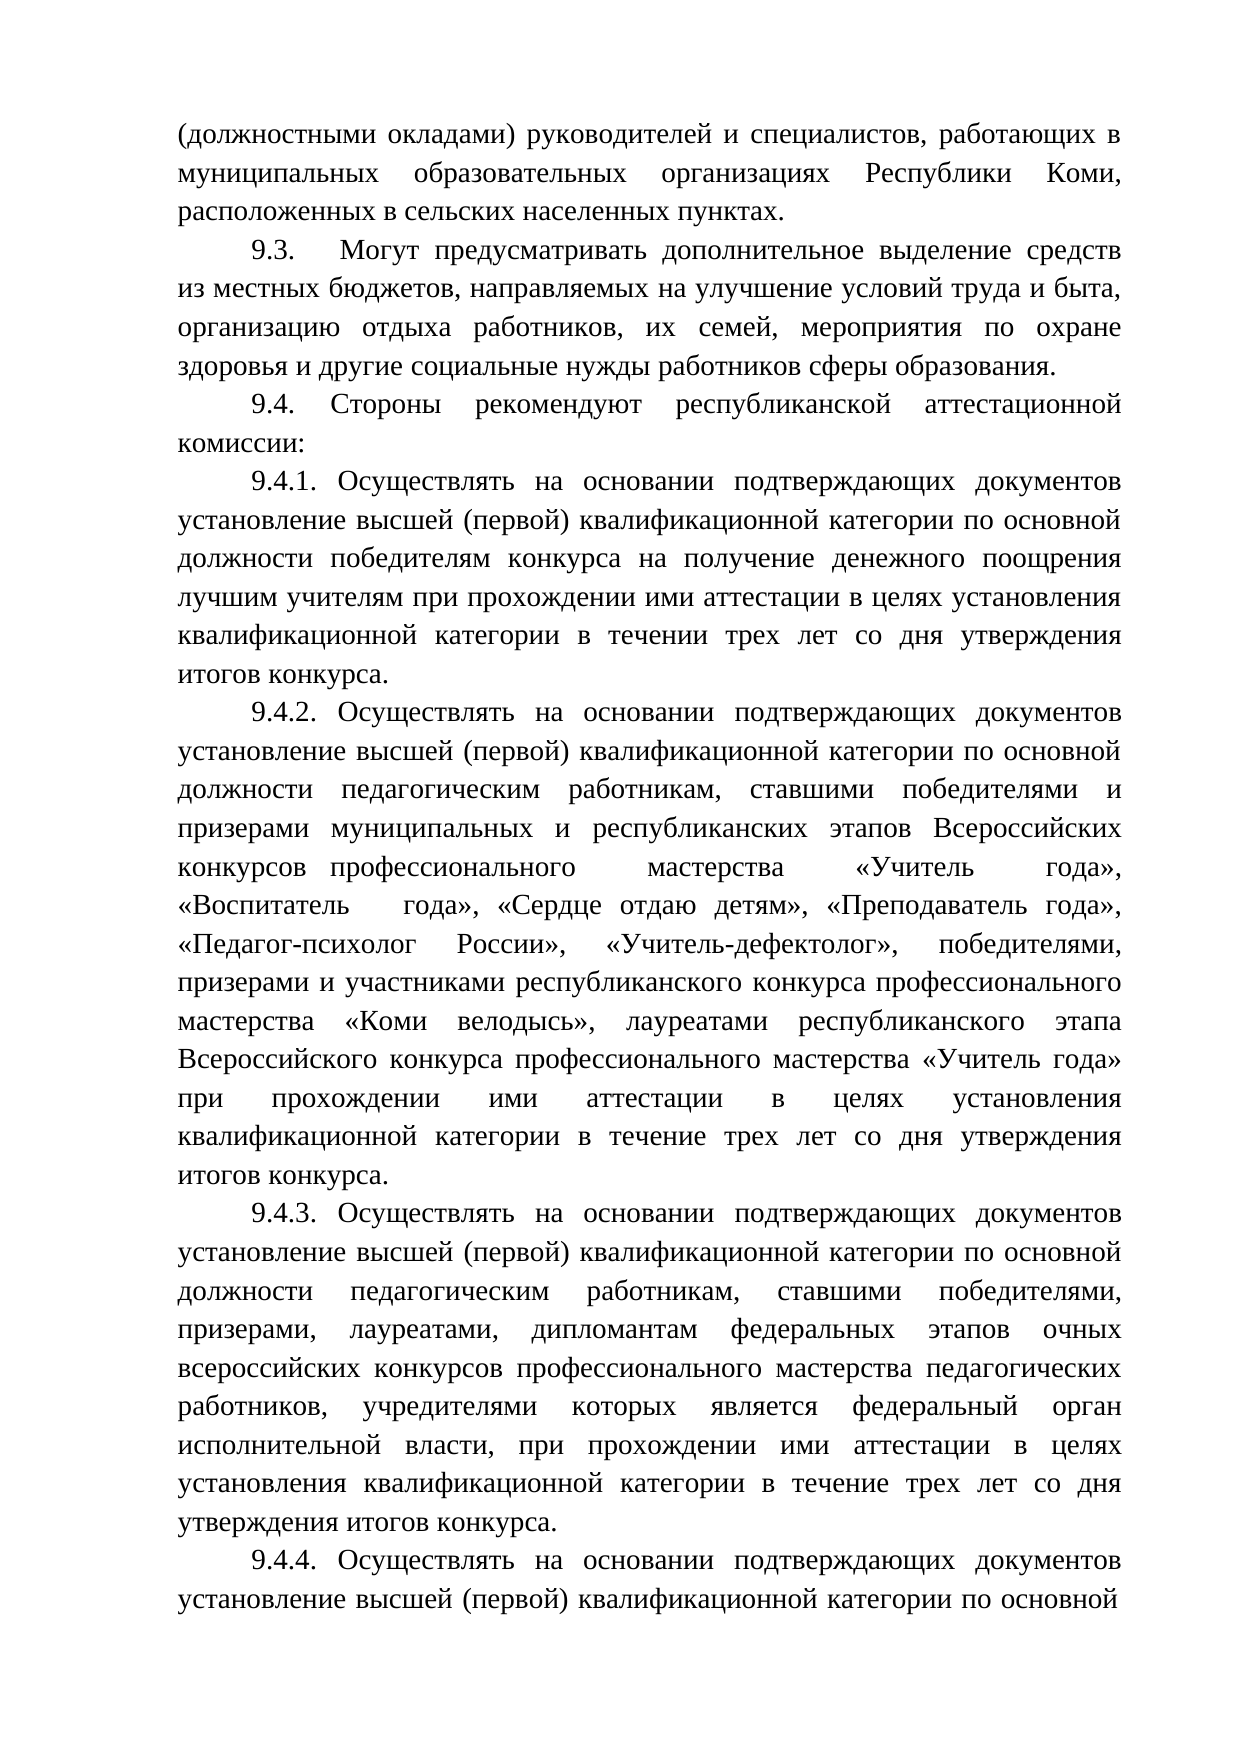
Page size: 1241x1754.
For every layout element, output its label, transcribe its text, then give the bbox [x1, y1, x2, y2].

list Осуществлять на основании подтверждающих документов установление высшей (первой) квалификационной категории по основной должности победителям конкурса на получение денежного поощрения лучшим учителям при прохождении ими аттестации в целях установления квалификационной категории в течении трех лет со дня утверждения итогов конкурса. [177, 463, 1122, 689]
text (должностными окладами) руководителей и специалистов, работающих в муниципальных образовательных организациях Республики Коми, расположенных в сельских населенных пунктах. [177, 116, 1122, 227]
list Осуществлять на основании подтверждающих документов установление высшей (первой) квалификационной категории по основной должности педагогическим работникам, ставшими победителями, призерами, лауреатами, дипломантам федеральных этапов очных всероссийских конкурсов профессионального мастерства педагогических работников, учредителями которых является федеральный орган исполнительной власти, при прохождении ими аттестации в целях установления квалификационной категории в течение трех лет со дня утверждения итогов конкурса. [177, 1196, 1122, 1537]
list Могут предусматривать дополнительное выделение средств из местных бюджетов, направляемых на улучшение условий труда и быта, организацию отдыха работников, их семей, мероприятия по охране здоровья и другие социальные нужды работников сферы образования. [177, 232, 1122, 381]
list Стороны рекомендуют республиканской аттестационной комиссии: [177, 386, 1122, 458]
list Осуществлять на основании подтверждающих документов установление высшей (первой) квалификационной категории по основной должности педагогическим работникам, ставшими победителями и призерами муниципальных и республиканских этапов Всероссийских конкурсов профессионального мастерства «Учитель года», «Воспитатель года», «Сердце отдаю детям», «Преподаватель года», «Педагог-психолог России», «Учитель-дефектолог», победителями, призерами и участниками республиканского конкурса профессионального мастерства «Коми велодысь», лауреатами республиканского этапа Всероссийского конкурса профессионального мастерства «Учитель года» при прохождении ими аттестации в целях установления квалификационной категории в течение трех лет со дня утверждения итогов конкурса. [177, 694, 1122, 1191]
list Осуществлять на основании подтверждающих документов установление высшей (первой) квалификационной категории по основной [177, 1542, 1121, 1614]
